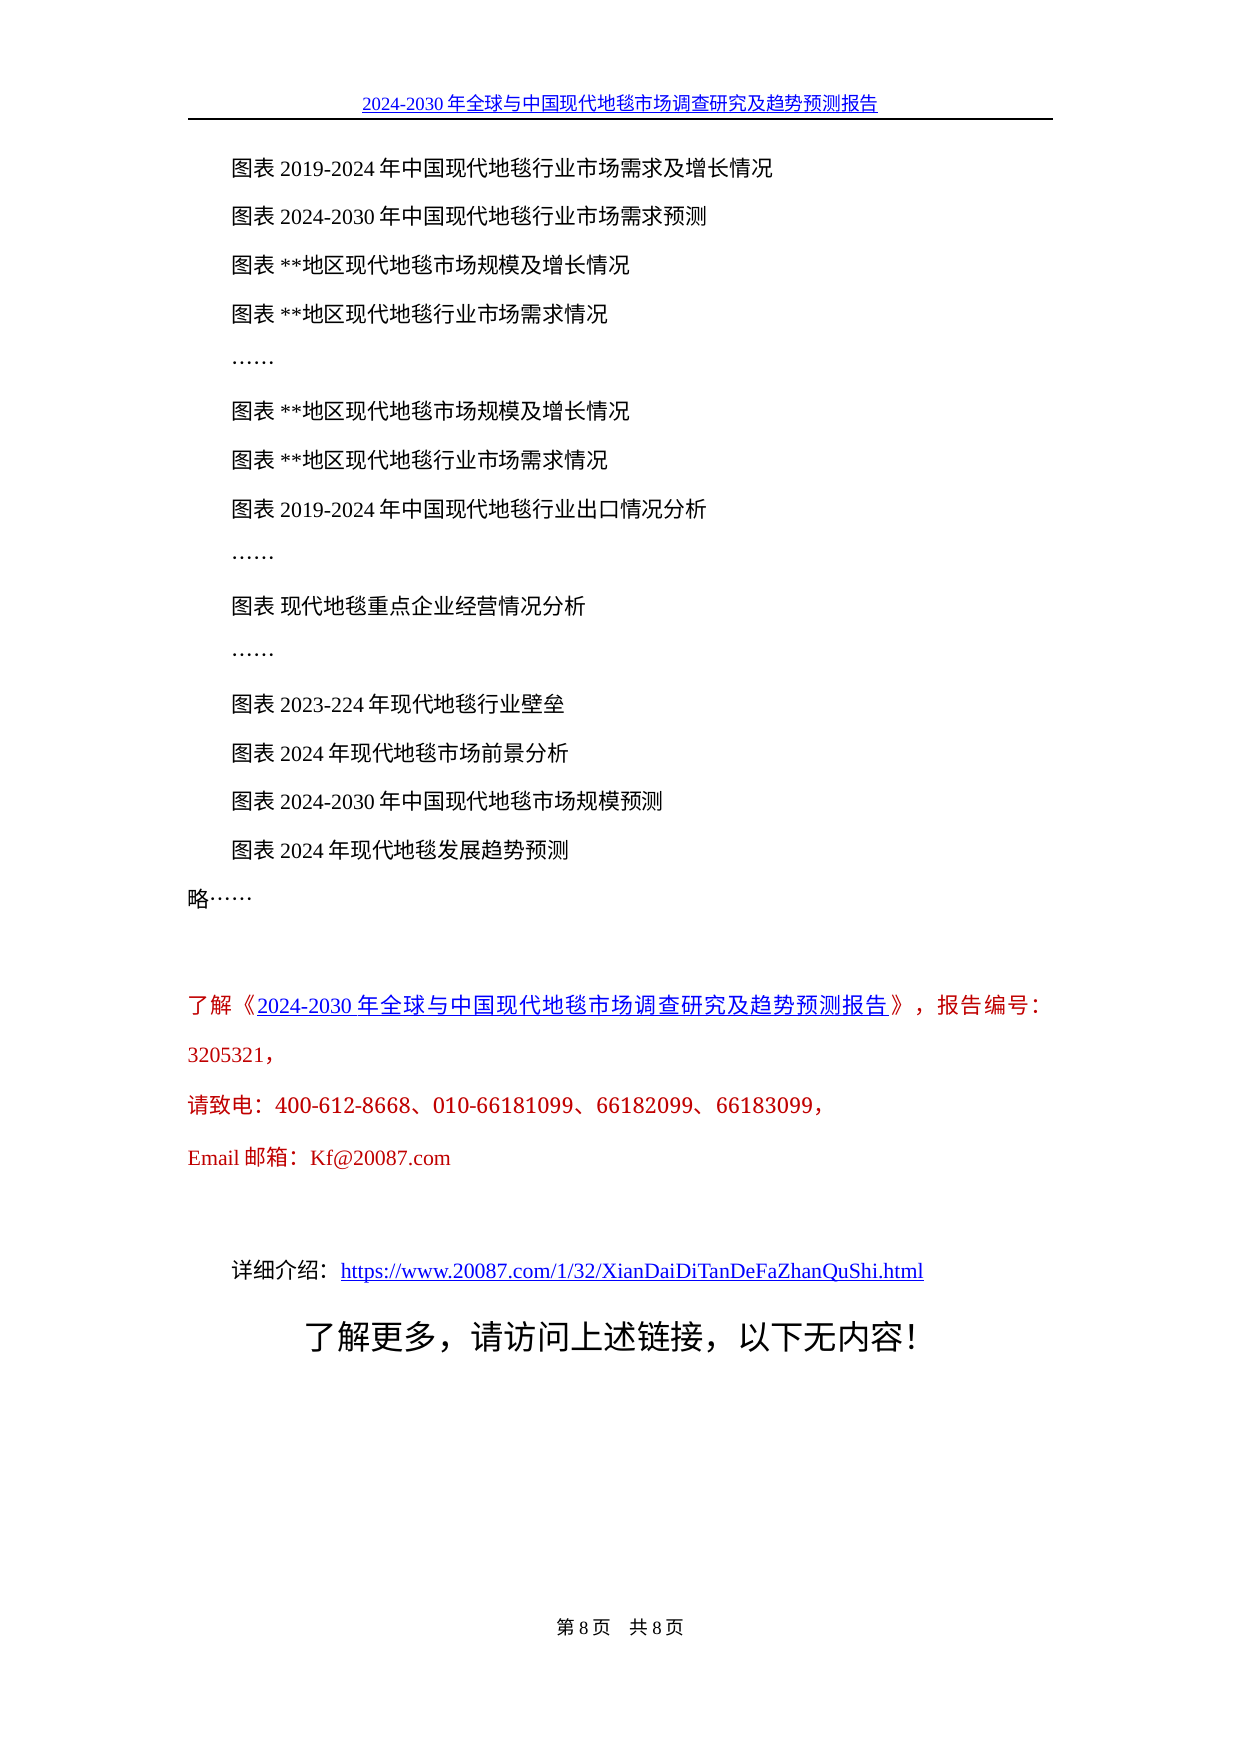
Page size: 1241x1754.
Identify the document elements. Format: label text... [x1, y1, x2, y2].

text 详细介绍：https://www.20087.com/1/32/XianDaiDiTanDeFaZhanQuShi.html [187, 1253, 1053, 1285]
text 请致电：400-612-8668、010-66181099、66182099、66183099， [187, 1088, 1053, 1121]
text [187, 150, 1053, 914]
text Email邮箱：Kf@20087.com [187, 1140, 1053, 1172]
title 了解更多，请访问上述链接，以下无内容！ [187, 1303, 1053, 1368]
text 了解《2024-2030年全球与中国现代地毯市场调查研究及趋势预测报告》，报告编号：3205321， [187, 988, 1053, 1069]
